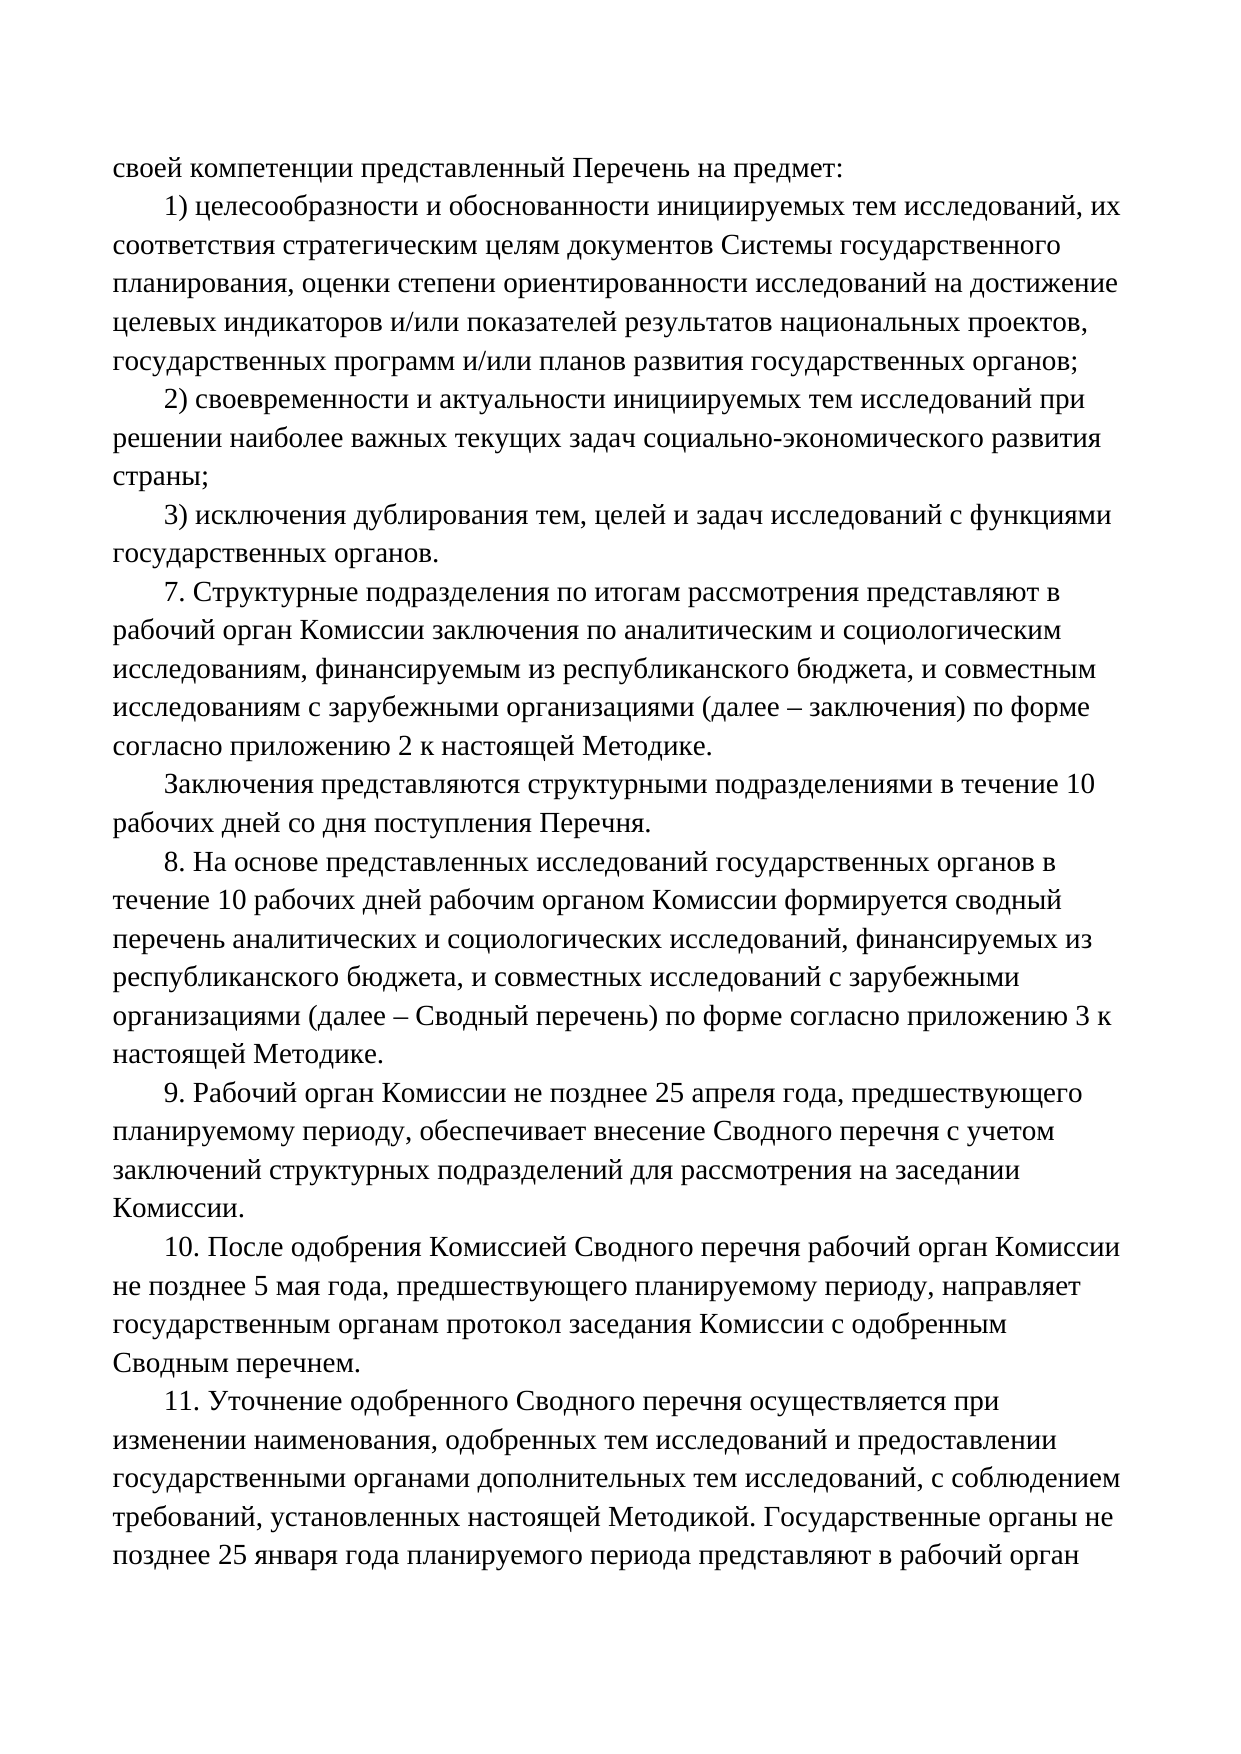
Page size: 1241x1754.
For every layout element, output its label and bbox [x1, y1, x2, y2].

text [112, 150, 1128, 1571]
